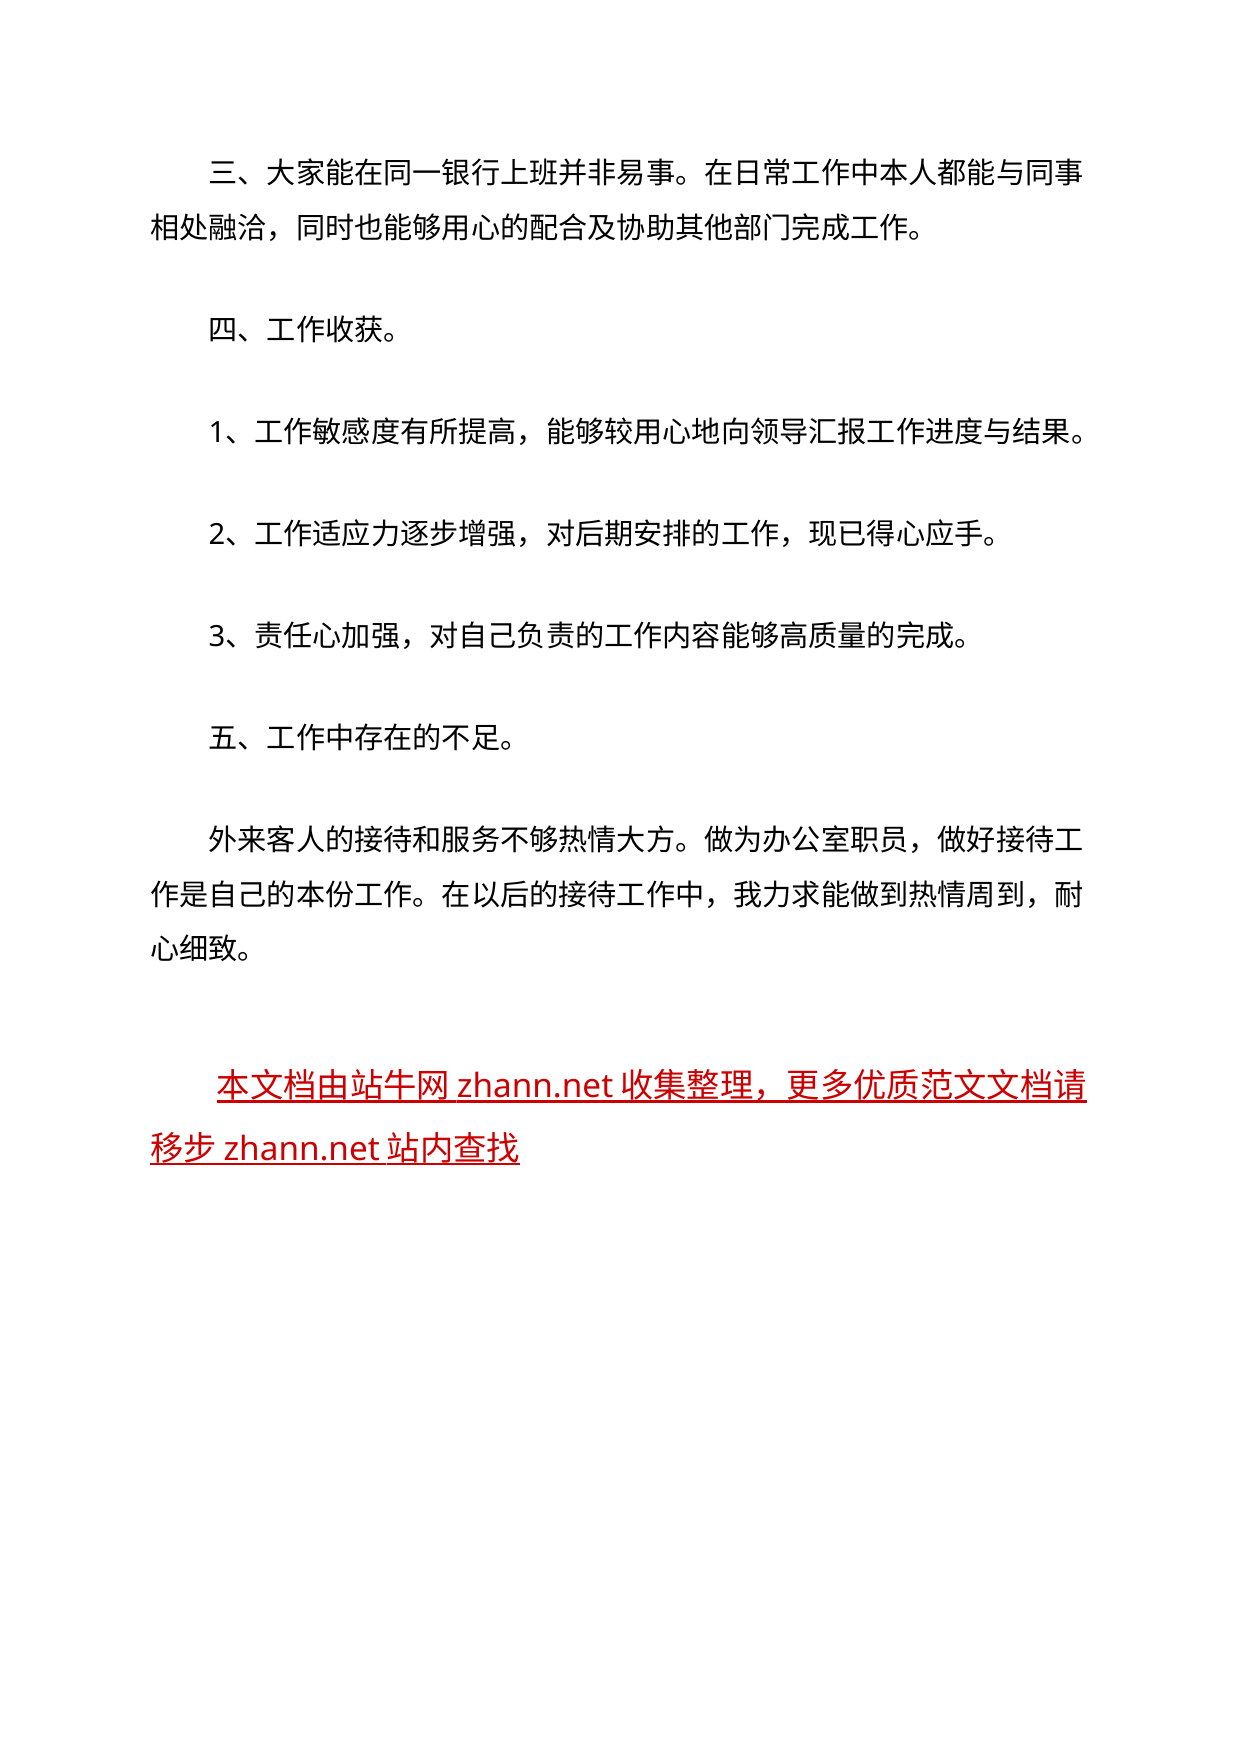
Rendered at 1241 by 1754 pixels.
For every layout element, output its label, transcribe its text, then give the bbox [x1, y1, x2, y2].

text 本文档由站牛网zhann.net收集整理，更多优质范文文档请移步zhann.net站内查找 [150, 1059, 1090, 1170]
text 外来客人的接待和服务不够热情大方。做为办公室职员，做好接待工作是自己的本份工作。在以后的接待工作中，我力求能做到热情周到，耐心细致。 [150, 816, 1090, 968]
text 3、责任心加强，对自己负责的工作内容能够高质量的完成。 [150, 612, 1090, 655]
text 1、工作敏感度有所提高，能够较用心地向领导汇报工作进度与结果。 [150, 408, 1090, 451]
text 2、工作适应力逐步增强，对后期安排的工作，现已得心应手。 [150, 510, 1090, 553]
text 五、工作中存在的不足。 [150, 714, 1090, 757]
text 三、大家能在同一银行上班并非易事。在日常工作中本人都能与同事相处融洽，同时也能够用心的配合及协助其他部门完成工作。 [150, 150, 1090, 247]
text 四、工作收获。 [150, 307, 1090, 349]
